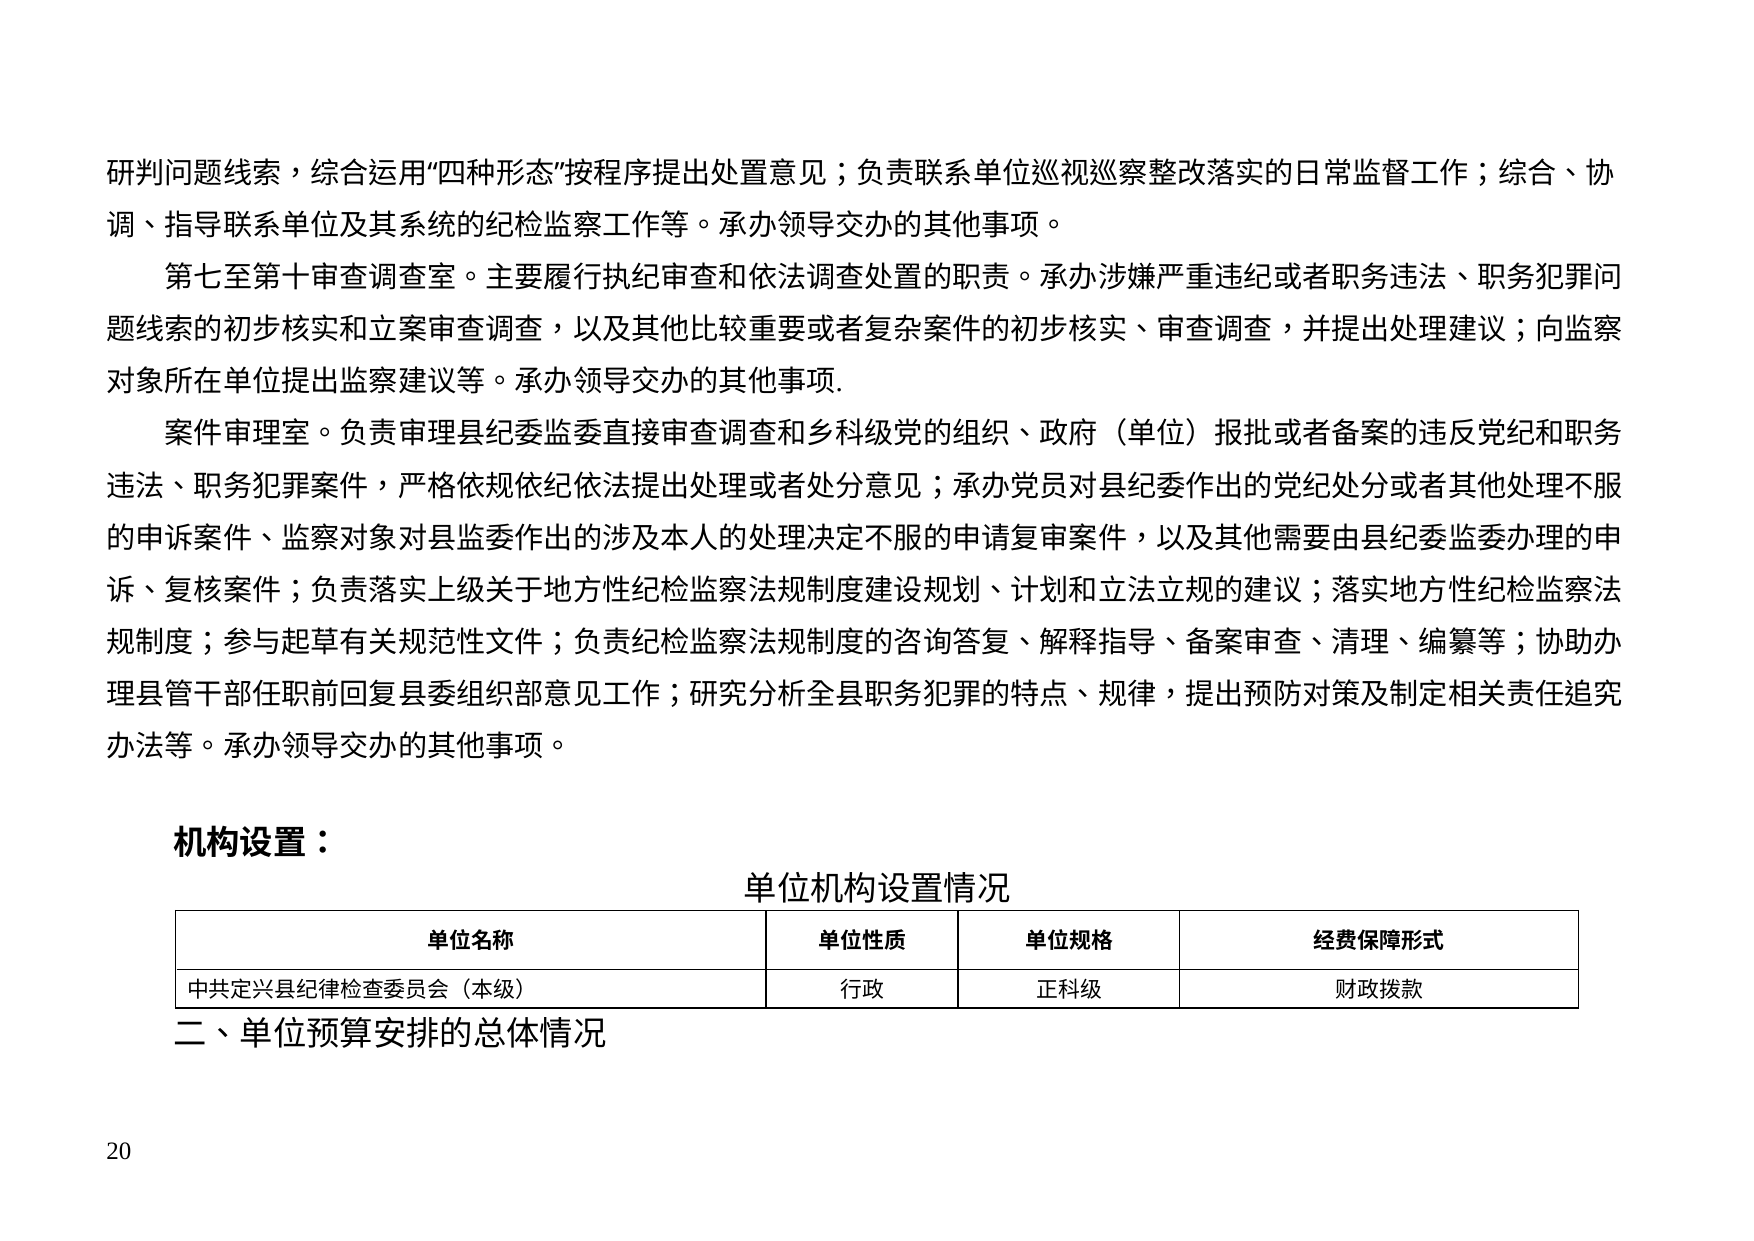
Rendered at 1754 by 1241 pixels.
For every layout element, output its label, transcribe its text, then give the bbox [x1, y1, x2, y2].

text 二、单位预算安排的总体情况 [106, 1010, 1648, 1055]
table_cell 中共定兴县纪律检查委员会（本级） [176, 970, 765, 1007]
table_header 经费保障形式 [1180, 911, 1578, 969]
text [106, 142, 1648, 246]
text 案件审理室。负责审理县纪委监委直接审查调查和乡科级党的组织、政府（单位）报批或者备案的违反党纪和职务违法、职务犯罪案件，严格依规依纪依法提出处理或者处分意见；承办党员对县纪委作出的党纪处分或者其他处理不服的申诉案件、监察对象对县监委作出的涉及本人的处理决定不服的申请复审案件，以及其他需要由县纪委监委办理的申诉、复核案件；负责落实上级关于地方性纪检监察法规制度建设规划、计划和立法立规的建议；落实地方性纪检监察法规制度；参与起草有关规范性文件；负责纪检监察法规制度的咨询答复、解释指导、备案审查、清理、编纂等；协助办理县管干部任职前回复县委组织部意见工作；研究分析全县职务犯罪的特点、规律，提出预防对策及制定相关责任追究办法等。承办领导交办的其他事项。 [106, 402, 1648, 767]
text 单位机构设置情况 [106, 864, 1648, 910]
table_header 单位名称 [176, 911, 765, 969]
text 机构设置： [106, 819, 1648, 864]
table_header 单位性质 [767, 911, 957, 969]
table_cell 正科级 [959, 970, 1179, 1007]
text 第七至第十审查调查室。主要履行执纪审查和依法调查处置的职责。承办涉嫌严重违纪或者职务违法、职务犯罪问题线索的初步核实和立案审查调查，以及其他比较重要或者复杂案件的初步核实、审查调查，并提出处理建议；向监察对象所在单位提出监察建议等。承办领导交办的其他事项. [106, 246, 1648, 402]
table_cell 财政拨款 [1180, 970, 1578, 1007]
table_header 单位规格 [959, 911, 1179, 969]
table_cell 行政 [767, 970, 957, 1007]
